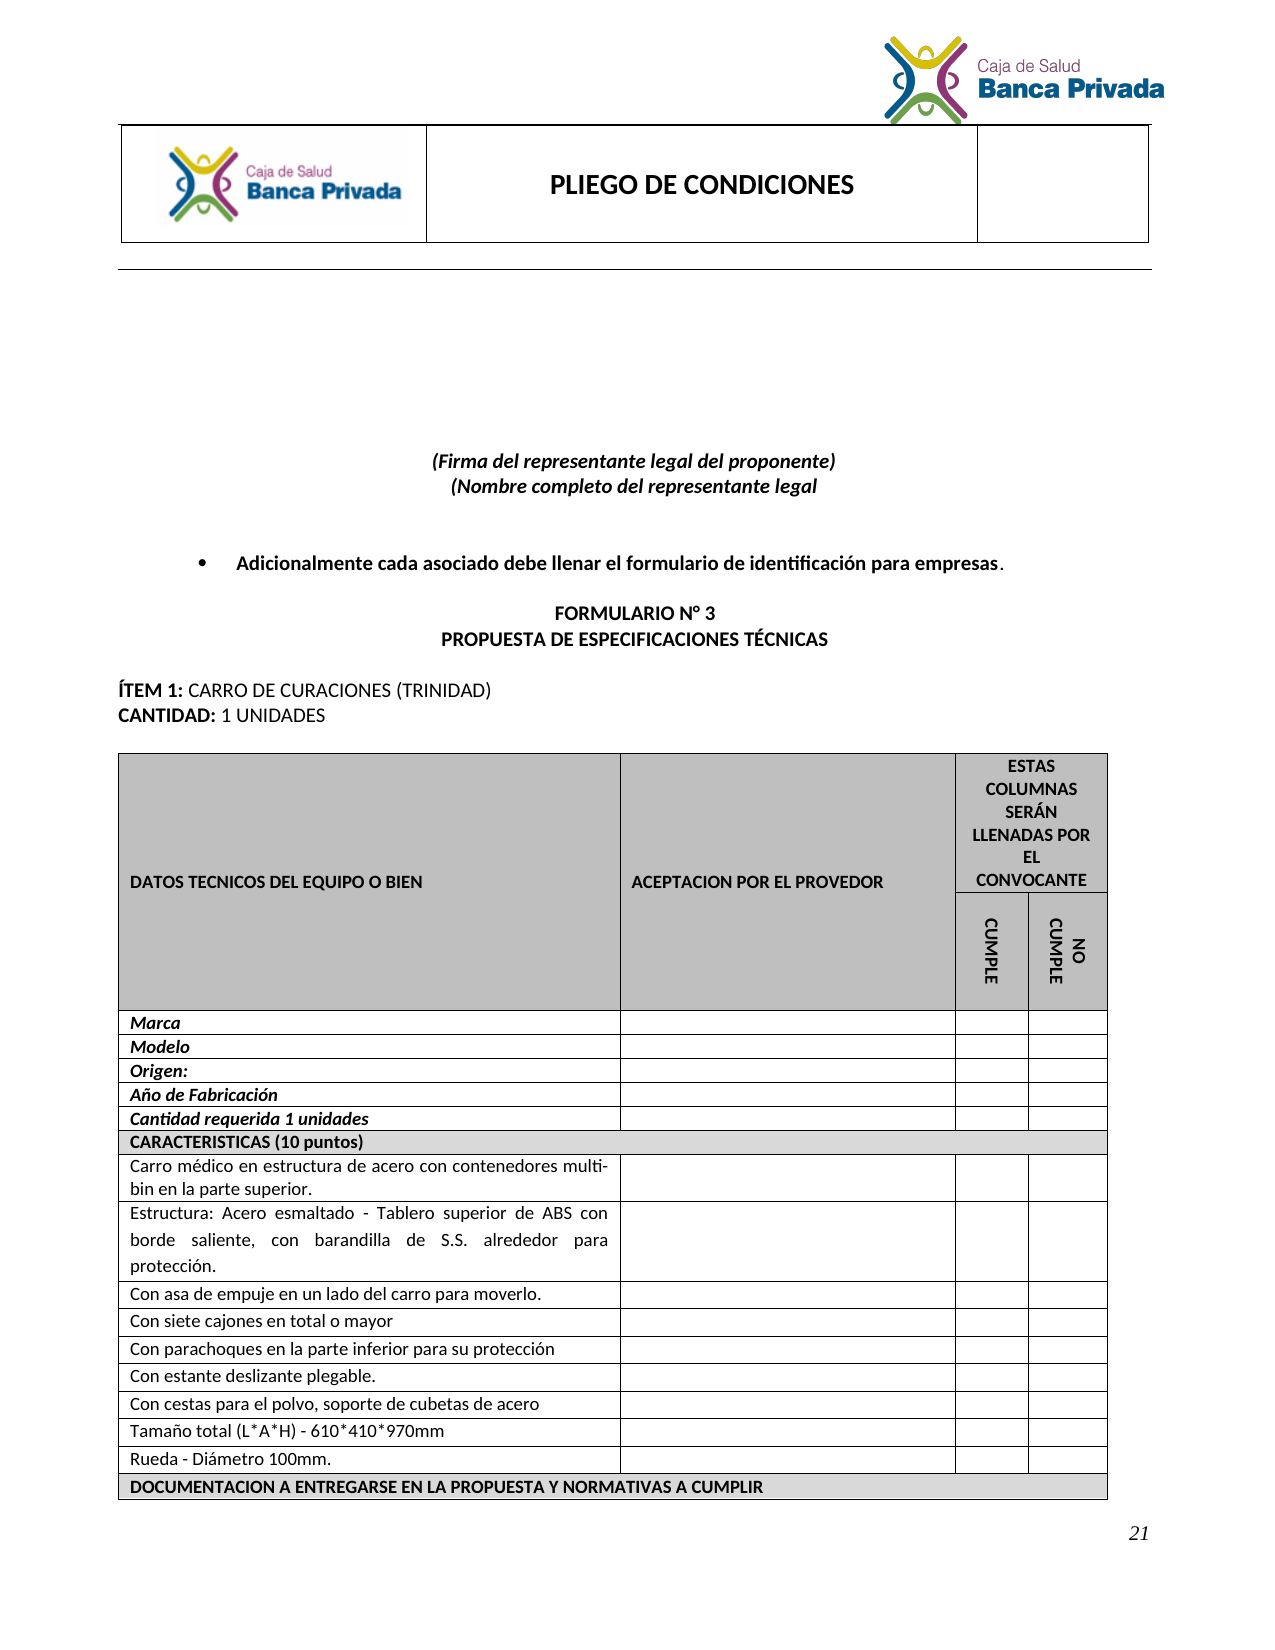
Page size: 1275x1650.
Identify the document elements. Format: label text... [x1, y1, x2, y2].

table_cell [956, 1282, 1028, 1308]
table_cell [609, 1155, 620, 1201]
table_cell [956, 1011, 1028, 1034]
picture [978, 126, 1148, 135]
table_cell Marca [119, 1011, 620, 1034]
table_cell Origen: [119, 1059, 620, 1082]
table_cell Año de Fabricación [119, 1083, 620, 1106]
table_cell Con parachoques en la parte inferior para su protección [119, 1337, 620, 1363]
table_cell [621, 1083, 955, 1106]
table_cell [621, 1011, 955, 1034]
table_cell Con estante deslizante plegable. [119, 1364, 620, 1391]
table_cell CARACTERISTICAS (10 puntos) [119, 1131, 1107, 1154]
table_cell Con asa de empuje en un lado del carro para moverlo. [119, 1282, 620, 1308]
table_cell [621, 1337, 955, 1363]
text ÍTEM 1: CARRO DE CURACIONES (TRINIDAD) [118, 677, 1152, 702]
table_header ESTAS COLUMNAS SERÁN LLENADAS POR EL CONVOCANTE [956, 754, 1107, 892]
table_cell [956, 1107, 1028, 1130]
table_cell CUMPLE [956, 893, 1028, 1010]
table_cell [956, 1447, 1028, 1473]
table_cell Con cestas para el polvo, soporte de cubetas de acero [119, 1392, 620, 1418]
table_cell Rueda - Diámetro 100mm. [119, 1447, 620, 1473]
picture [873, 126, 977, 135]
table_cell [1029, 1155, 1107, 1201]
table_cell [621, 1035, 955, 1058]
table_cell [1029, 1364, 1107, 1391]
table_cell [1029, 1202, 1107, 1281]
table_cell [621, 1107, 955, 1130]
table_cell [1029, 1011, 1107, 1034]
table_cell Tamaño total (L*A*H) - 610*410*970mm [119, 1419, 620, 1446]
table_cell [1029, 1059, 1107, 1082]
table_cell Estructura: Acero esmaltado - Tablero superior de ABS con borde saliente, con barandilla de S.S. alrededor para protección. [119, 1202, 620, 1281]
table_cell [956, 1059, 1028, 1082]
text FORMULARIO N° 3 [118, 601, 1152, 626]
table_cell [1029, 1337, 1107, 1363]
table_cell Con siete cajones en total o mayor [119, 1309, 620, 1336]
table_header ACEPTACION POR EL PROVEDOR [621, 754, 955, 1010]
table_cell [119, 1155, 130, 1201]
table_cell [621, 1202, 955, 1281]
table_cell [956, 1364, 1028, 1391]
table_cell [956, 1337, 1028, 1363]
table_cell [1029, 1419, 1107, 1446]
table_cell [956, 1309, 1028, 1336]
table_cell [956, 1035, 1028, 1058]
table_cell [956, 1202, 1028, 1281]
table_cell [621, 1447, 955, 1473]
table_cell [621, 1364, 955, 1391]
picture [154, 126, 410, 227]
table_cell [621, 1309, 955, 1336]
text (Nombre completo del representante legal [118, 473, 1152, 499]
table_cell [621, 1419, 955, 1446]
text CANTIDAD: 1 UNIDADES [118, 702, 1152, 728]
text PROPUESTA DE ESPECIFICACIONES TÉCNICAS [118, 626, 1152, 651]
table_cell [1029, 1035, 1107, 1058]
table_cell [1029, 1083, 1107, 1106]
table_cell [621, 1155, 955, 1201]
table_cell [956, 1083, 1028, 1106]
list Adicionalmente cada asociado debe llenar el formulario de identificación para empresas. [199, 550, 1152, 575]
table_cell [1029, 1107, 1107, 1130]
table_cell [1029, 1447, 1107, 1473]
table_cell [621, 1282, 955, 1308]
table_cell [621, 1392, 955, 1418]
table_cell [956, 1419, 1028, 1446]
table_cell [1029, 1309, 1107, 1336]
table_cell Modelo [119, 1035, 620, 1058]
picture [873, 28, 1177, 135]
table_cell Cantidad requerida 1 unidades [119, 1107, 620, 1130]
text (Firma del representante legal del proponente) [118, 448, 1152, 473]
table_cell NO CUMPLE [1029, 893, 1107, 1010]
table_cell [956, 1155, 1028, 1201]
table_cell [956, 1392, 1028, 1418]
table_cell [621, 1059, 955, 1082]
table_cell DOCUMENTACION A ENTREGARSE EN LA PROPUESTA Y NORMATIVAS A CUMPLIR [119, 1474, 1107, 1498]
table_header DATOS TECNICOS DEL EQUIPO O BIEN [119, 754, 620, 1010]
table_cell [1029, 1282, 1107, 1308]
table_cell [1029, 1392, 1107, 1418]
